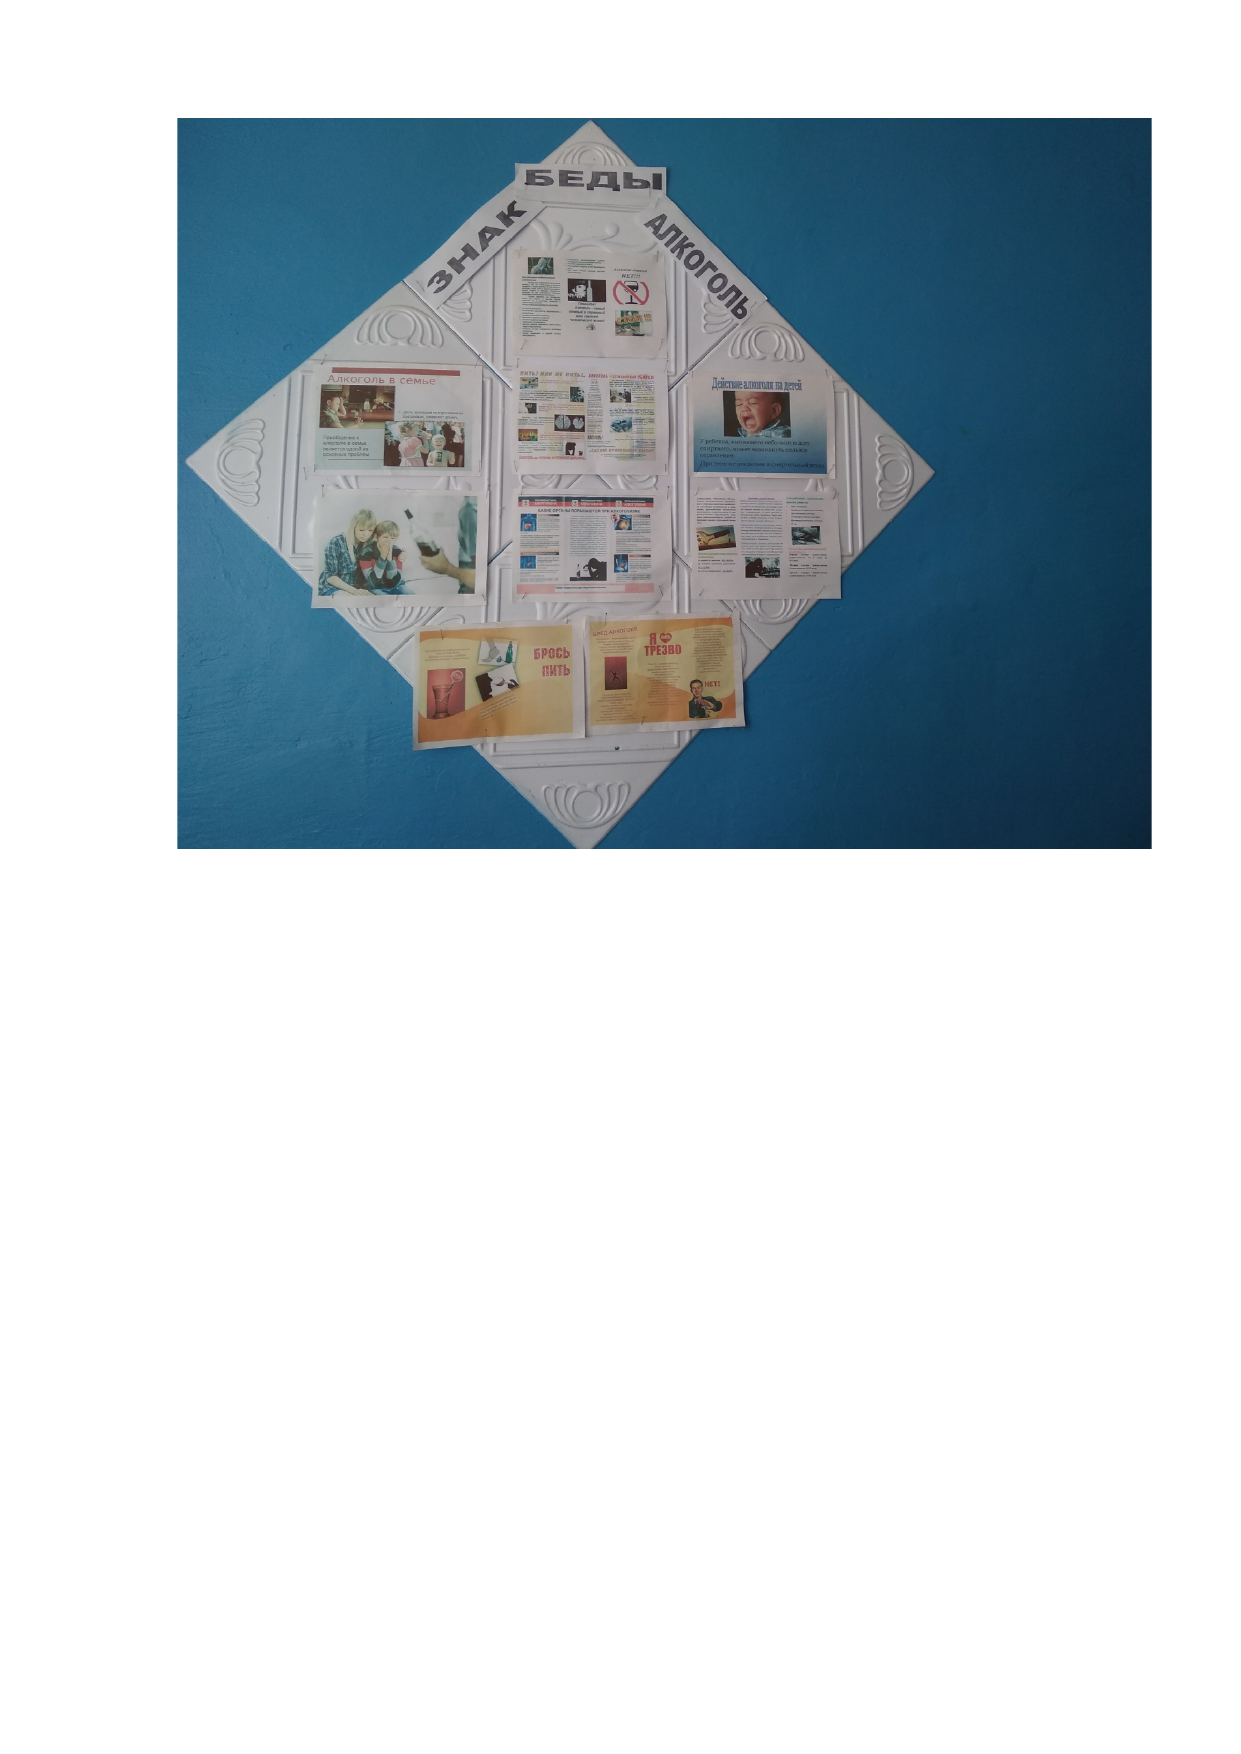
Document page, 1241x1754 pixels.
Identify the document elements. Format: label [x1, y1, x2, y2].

picture [177, 118, 1152, 849]
